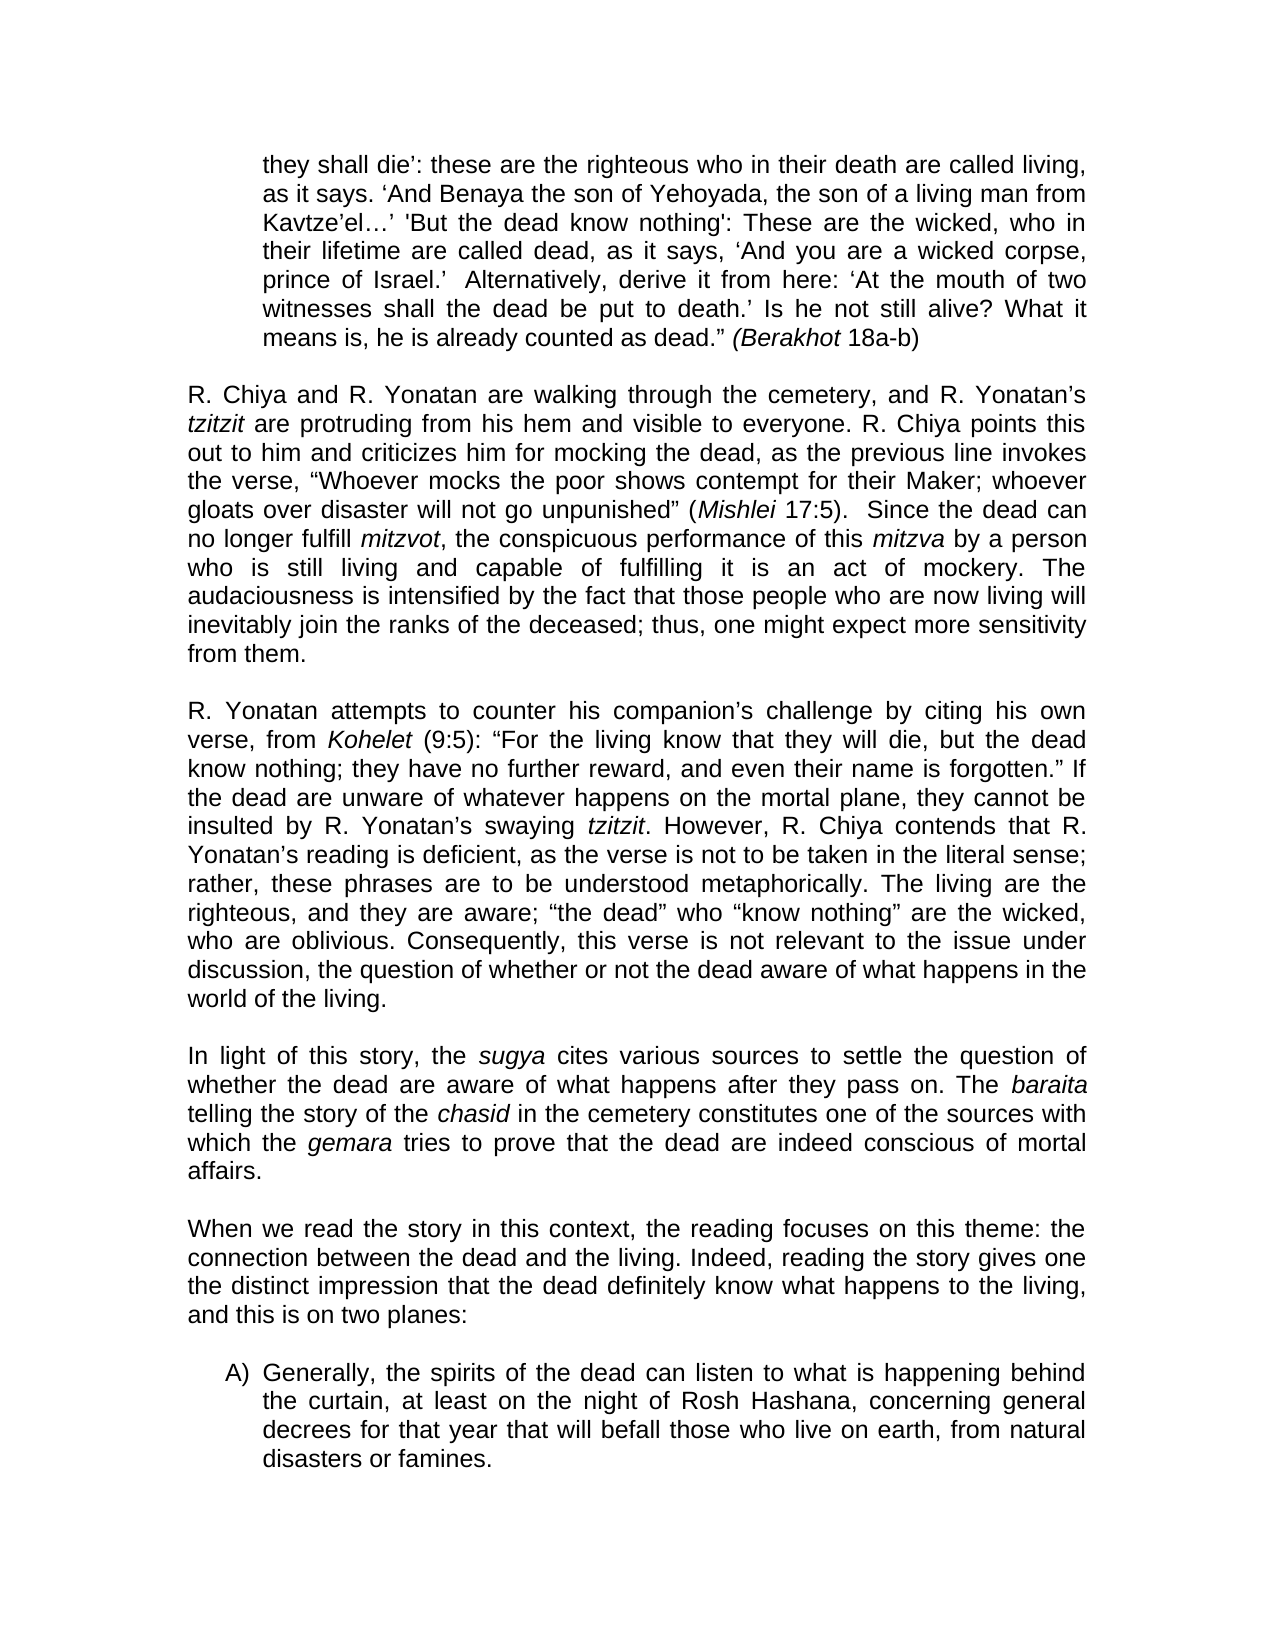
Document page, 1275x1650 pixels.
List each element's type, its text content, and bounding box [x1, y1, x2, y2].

list Generally, the spirits of the dead can listen to what is happening behind the curtain, at least on the night of Rosh Hashana, concerning general decrees for that year that will befall those who live on earth, from natural disasters or famines. [225, 1357, 1088, 1472]
text R. Chiya and R. Yonatan are walking through the cemetery, and R. Yonatan’s tzitzit are protruding from his hem and visible to everyone. R. Chiya points this out to him and criticizes him for mocking the dead, as the previous line invokes the verse, “Whoever mocks the poor shows contempt for their Maker; whoever gloats over disaster will not go unpunished” (Mishlei 17:5). Since the dead can no longer fulfill mitzvot, the conspicuous performance of this mitzva by a person who is still living and capable of fulfilling it is an act of mockery. The audaciousness is intensified by the fact that those people who are now living will inevitably join the ranks of the deceased; thus, one might expect more sensitivity from them. [187, 380, 1088, 667]
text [262, 150, 1088, 351]
text In light of this story, the sugya cites various sources to settle the question of whether the dead are aware of what happens after they pass on. The baraita telling the story of the chasid in the cemetery constitutes one of the sources with which the gemara tries to prove that the dead are indeed conscious of mortal affairs. [187, 1041, 1088, 1185]
text When we read the story in this context, the reading focuses on this theme: the connection between the dead and the living. Indeed, reading the story gives one the distinct impression that the dead definitely know what happens to the living, and this is on two planes: [187, 1214, 1088, 1329]
text R. Yonatan attempts to counter his companion’s challenge by citing his own verse, from Kohelet (9:5): “For the living know that they will die, but the dead know nothing; they have no further reward, and even their name is forgotten.” If the dead are unware of whatever happens on the mortal plane, they cannot be insulted by R. Yonatan’s swaying tzitzit. However, R. Chiya contends that R. Yonatan’s reading is deficient, as the verse is not to be taken in the literal sense; rather, these phrases are to be understood metaphorically. The living are the righteous, and they are aware; “the dead” who “know nothing” are the wicked, who are oblivious. Consequently, this verse is not relevant to the issue under discussion, the question of whether or not the dead aware of what happens in the world of the living. [187, 696, 1088, 1012]
